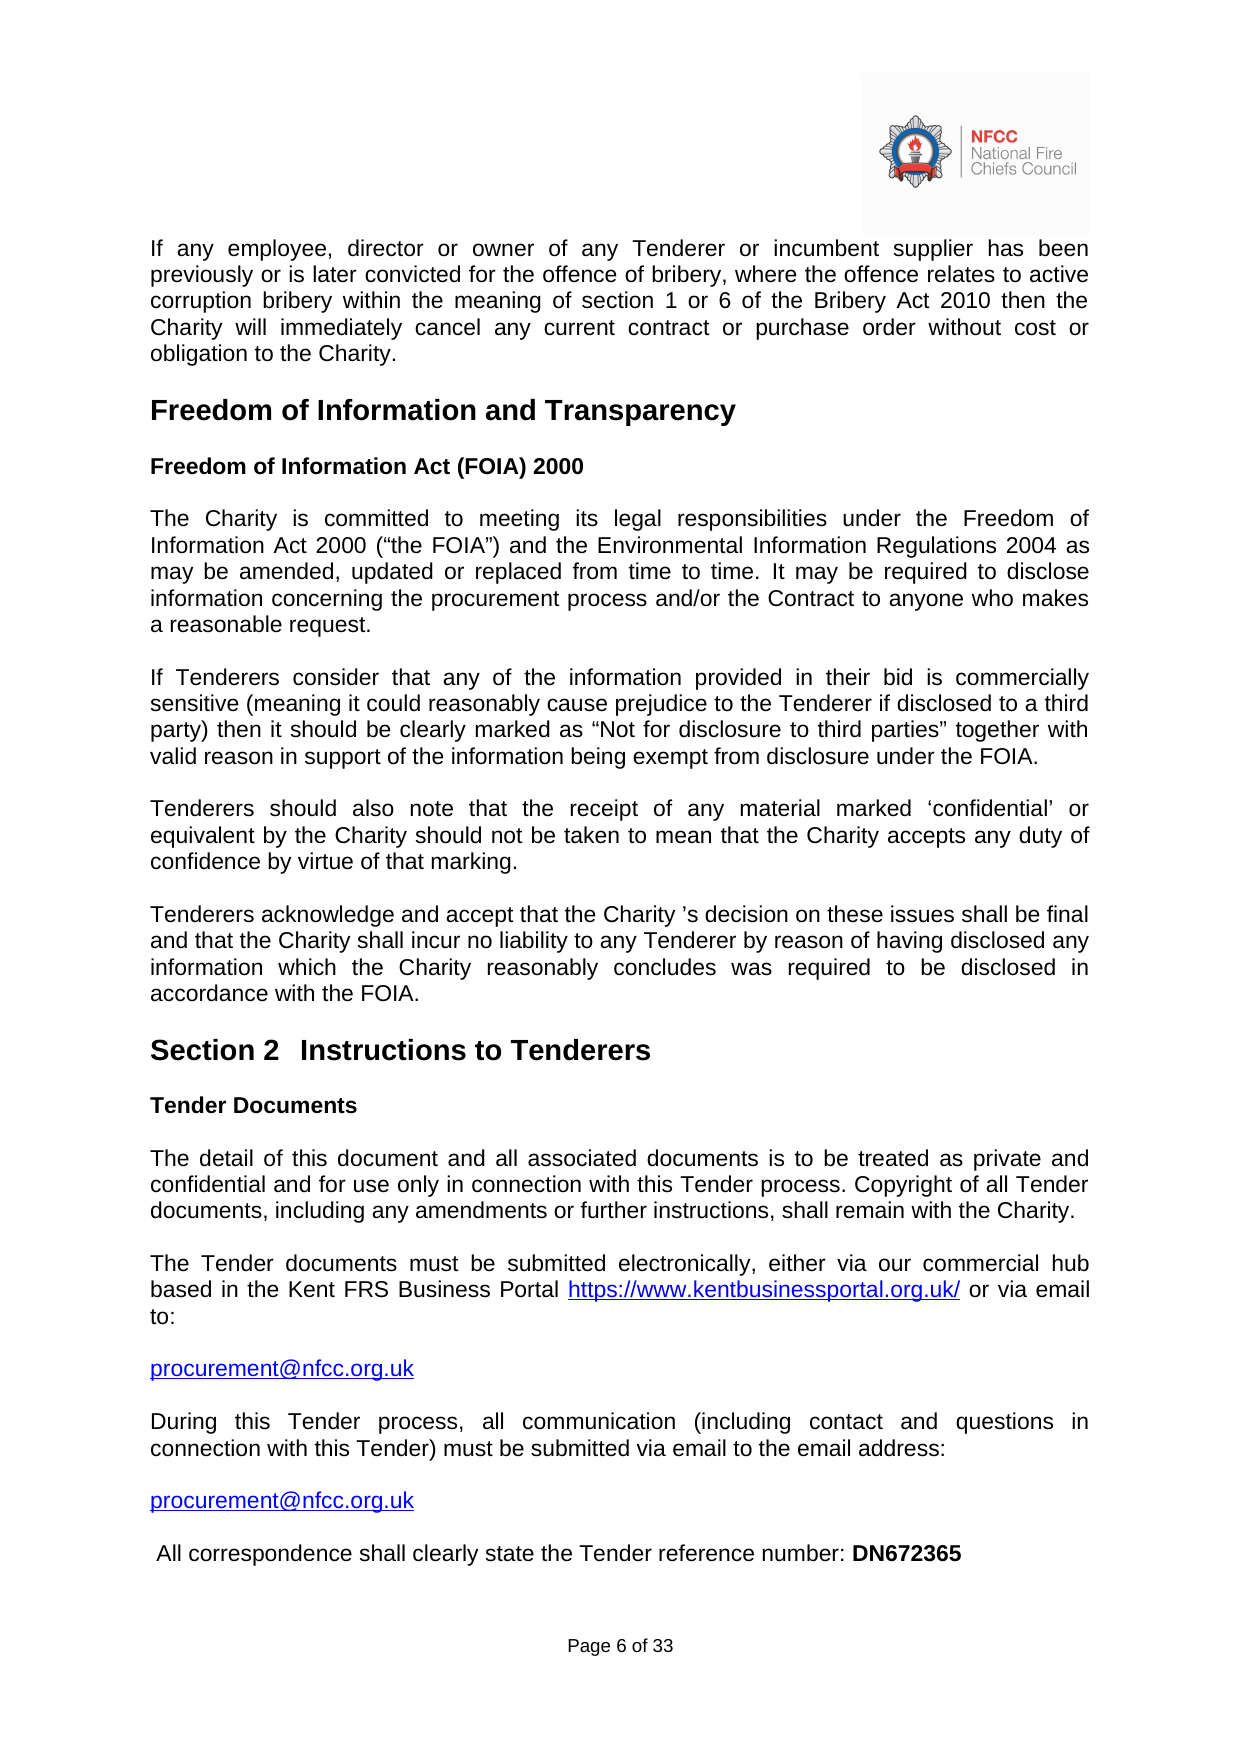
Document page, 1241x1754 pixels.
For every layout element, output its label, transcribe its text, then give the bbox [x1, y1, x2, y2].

text Tenderers should also note that the receipt of any material marked ‘confidential’ or equivalent by the Charity should not be taken to mean that the Charity accepts any duty of confidence by virtue of that marking. [150, 795, 1090, 874]
text The Charity is committed to meeting its legal responsibilities under the Freedom of Information Act 2000 (“the FOIA”) and the Environmental Information Regulations 2004 as may be amended, updated or replaced from time to time. It may be required to disclose information concerning the procurement process and/or the Contract to anyone who makes a reasonable request. [150, 505, 1090, 637]
text The Tender documents must be submitted electronically, either via our commercial hub based in the Kent FRS Business Portal https://www.kentbusinessportal.org.uk/ or via email to: [150, 1250, 1090, 1329]
text Section 2 Instructions to Tenderers [150, 1032, 1090, 1066]
text All correspondence shall clearly state the Tender reference number: DN672365 [150, 1540, 1090, 1566]
text During this Tender process, all communication (including contact and questions in connection with this Tender) must be submitted via email to the email address: [150, 1408, 1090, 1461]
text Tenderers acknowledge and accept that the Charity ’s decision on these issues shall be final and that the Charity shall incur no liability to any Tenderer by reason of having disclosed any information which the Charity reasonably concludes was required to be disclosed in accordance with the FOIA. [150, 901, 1090, 1006]
text procurement@nfcc.org.uk [150, 1487, 1090, 1513]
text Freedom of Information Act (FOIA) 2000 [150, 453, 1090, 479]
text Freedom of Information and Transparency [150, 393, 1090, 426]
list The detail of this document and all associated documents is to be treated as private and confidential and for use only in connection with this Tender process. Copyright of all Tender documents, including any amendments or further instructions, shall remain with the Charity. [150, 1144, 1090, 1224]
text If Tenderers consider that any of the information provided in their bid is commercially sensitive (meaning it could reasonably cause prejudice to the Tenderer if disclosed to a third party) then it should be clearly marked as “Not for disclosure to third parties” together with valid reason in support of the information being exempt from disclosure under the FOIA. [150, 663, 1090, 769]
text procurement@nfcc.org.uk [150, 1355, 1090, 1382]
list Tender Documents [150, 1092, 1090, 1118]
text If any employee, director or owner of any Tenderer or incumbent supplier has been previously or is later convicted for the offence of bribery, where the offence relates to active corruption bribery within the meaning of section 1 or 6 of the Bribery Act 2010 then the Charity will immediately cancel any current contract or purchase order without cost or obligation to the Charity. [150, 235, 1090, 366]
picture [862, 73, 1091, 235]
